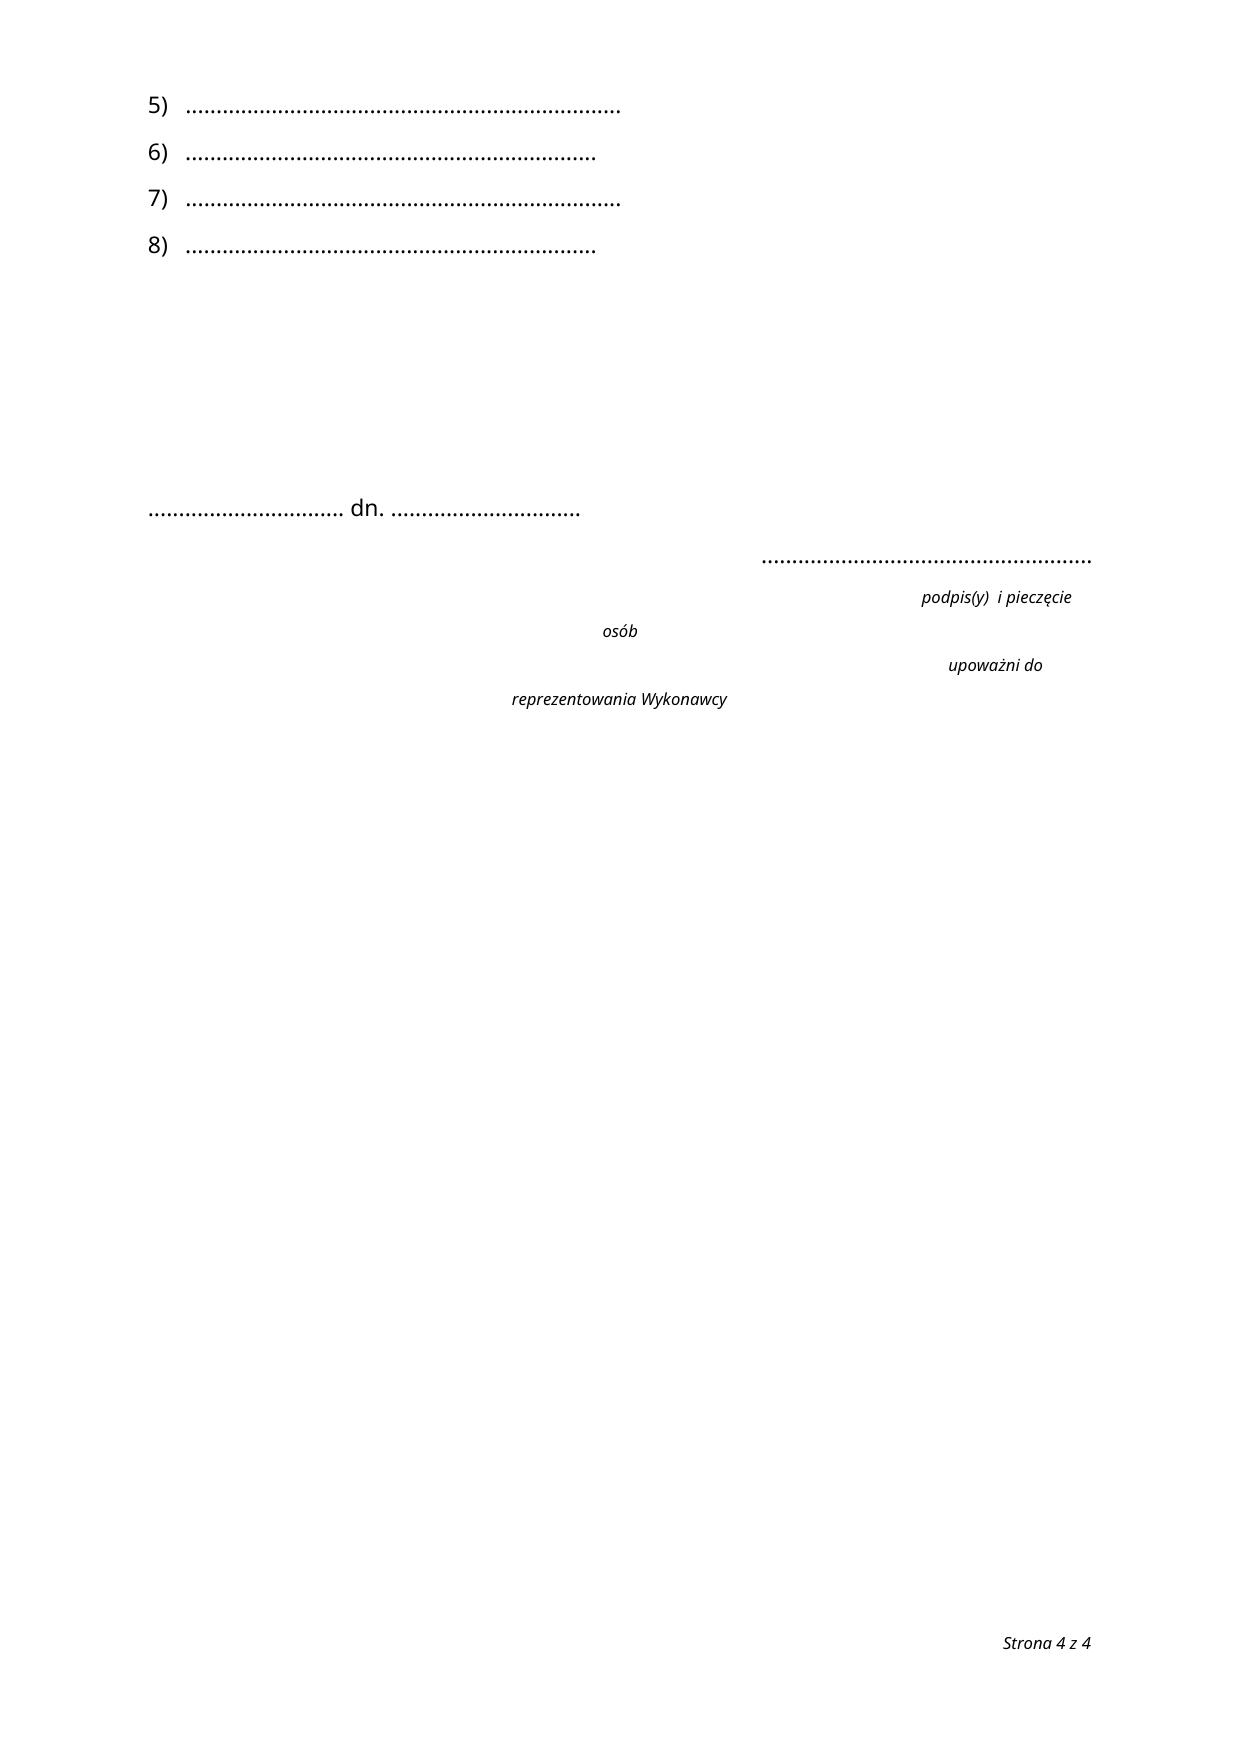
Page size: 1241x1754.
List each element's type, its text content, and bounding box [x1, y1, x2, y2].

text podpis(y) i pieczęcie osób [148, 585, 1092, 642]
text ...................................................... [148, 538, 1092, 570]
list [148, 136, 1092, 167]
text upoważni do reprezentowania Wykonawcy [148, 653, 1092, 710]
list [148, 89, 1092, 120]
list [148, 182, 1092, 214]
text ................................ dn. ............................... [148, 492, 1092, 523]
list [148, 229, 1092, 261]
